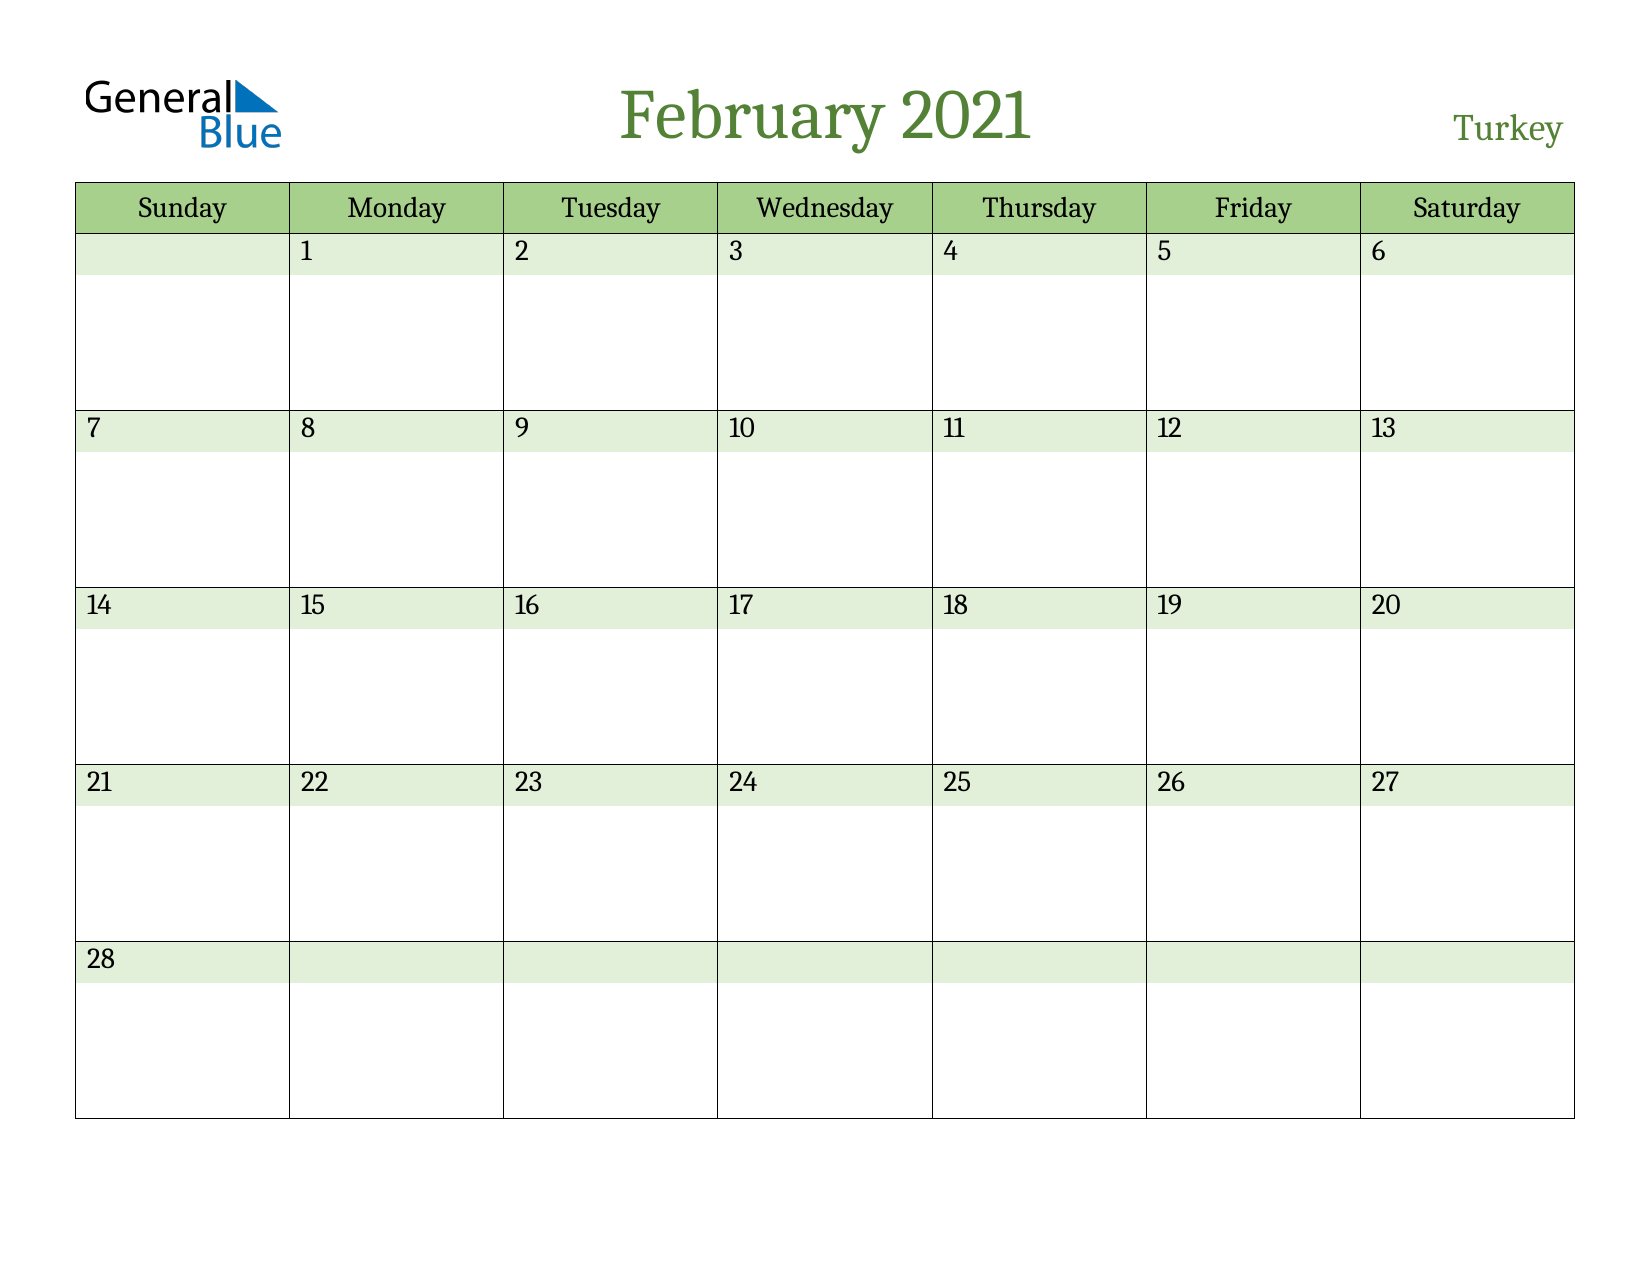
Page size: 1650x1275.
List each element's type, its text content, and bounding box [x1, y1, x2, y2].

table_cell Sunday [76, 183, 289, 233]
table_cell [1361, 942, 1574, 983]
table_cell [1147, 629, 1360, 764]
table_cell [933, 275, 1146, 410]
table_cell [1361, 629, 1574, 764]
table_cell [504, 806, 717, 941]
table_cell 25 [933, 765, 1146, 806]
table_cell 16 [504, 588, 717, 629]
table_header February 2021 [504, 75, 1146, 182]
table_cell [1147, 275, 1360, 410]
table_header Turkey [1146, 75, 1574, 182]
table_cell [718, 452, 932, 587]
table_cell 20 [1361, 588, 1574, 629]
table_cell 28 [76, 942, 289, 983]
table_cell [290, 629, 503, 764]
table_cell [1147, 452, 1360, 587]
table_cell [1147, 942, 1360, 983]
table_cell [290, 452, 503, 587]
table_cell [718, 983, 932, 1118]
table_cell Thursday [933, 183, 1146, 233]
table_cell [718, 942, 932, 983]
table_cell 22 [290, 765, 503, 806]
table_cell 19 [1147, 588, 1360, 629]
table_cell [933, 942, 1146, 983]
table_cell Tuesday [504, 183, 717, 233]
table_cell [1147, 983, 1360, 1118]
table_cell [1361, 452, 1574, 587]
table_cell [933, 452, 1146, 587]
table_cell 6 [1361, 234, 1574, 275]
table_cell [1361, 983, 1574, 1118]
table_cell [290, 942, 503, 983]
table_cell [76, 806, 289, 941]
table_cell [504, 942, 717, 983]
table_cell [76, 629, 289, 764]
table_cell 26 [1147, 765, 1360, 806]
table_cell Monday [290, 183, 503, 233]
table_cell Friday [1147, 183, 1360, 233]
table_cell [76, 452, 289, 587]
table_cell Saturday [1361, 183, 1574, 233]
table_cell [1361, 275, 1574, 410]
table_cell 9 [504, 411, 717, 452]
table_cell 23 [504, 765, 717, 806]
table_cell 18 [933, 588, 1146, 629]
table_header [76, 75, 503, 182]
table_cell 2 [504, 234, 717, 275]
table_cell [718, 806, 932, 941]
table_cell [718, 275, 932, 410]
table_cell 27 [1361, 765, 1574, 806]
table_cell [933, 806, 1146, 941]
table_cell [933, 983, 1146, 1118]
table_cell 8 [290, 411, 503, 452]
table_cell [504, 629, 717, 764]
table_cell [290, 275, 503, 410]
table_cell [718, 629, 932, 764]
table_cell [76, 275, 289, 410]
table_cell [504, 452, 717, 587]
table_cell 10 [718, 411, 932, 452]
table_cell [1147, 806, 1360, 941]
table_cell 1 [290, 234, 503, 275]
table_cell 7 [76, 411, 289, 452]
table_cell 15 [290, 588, 503, 629]
table_cell [76, 983, 289, 1118]
table_cell 13 [1361, 411, 1574, 452]
table_cell 17 [718, 588, 932, 629]
table_cell 4 [933, 234, 1146, 275]
table_cell 3 [718, 234, 932, 275]
table_cell 24 [718, 765, 932, 806]
table_cell [290, 983, 503, 1118]
table_cell [1361, 806, 1574, 941]
table_cell Wednesday [718, 183, 932, 233]
picture [86, 80, 281, 148]
table_cell 11 [933, 411, 1146, 452]
table_cell 12 [1147, 411, 1360, 452]
table_cell [504, 275, 717, 410]
table_cell [76, 234, 289, 275]
table_cell [504, 983, 717, 1118]
table_cell [933, 629, 1146, 764]
table_cell 5 [1147, 234, 1360, 275]
table_cell 21 [76, 765, 289, 806]
table_cell [290, 806, 503, 941]
table_cell 14 [76, 588, 289, 629]
